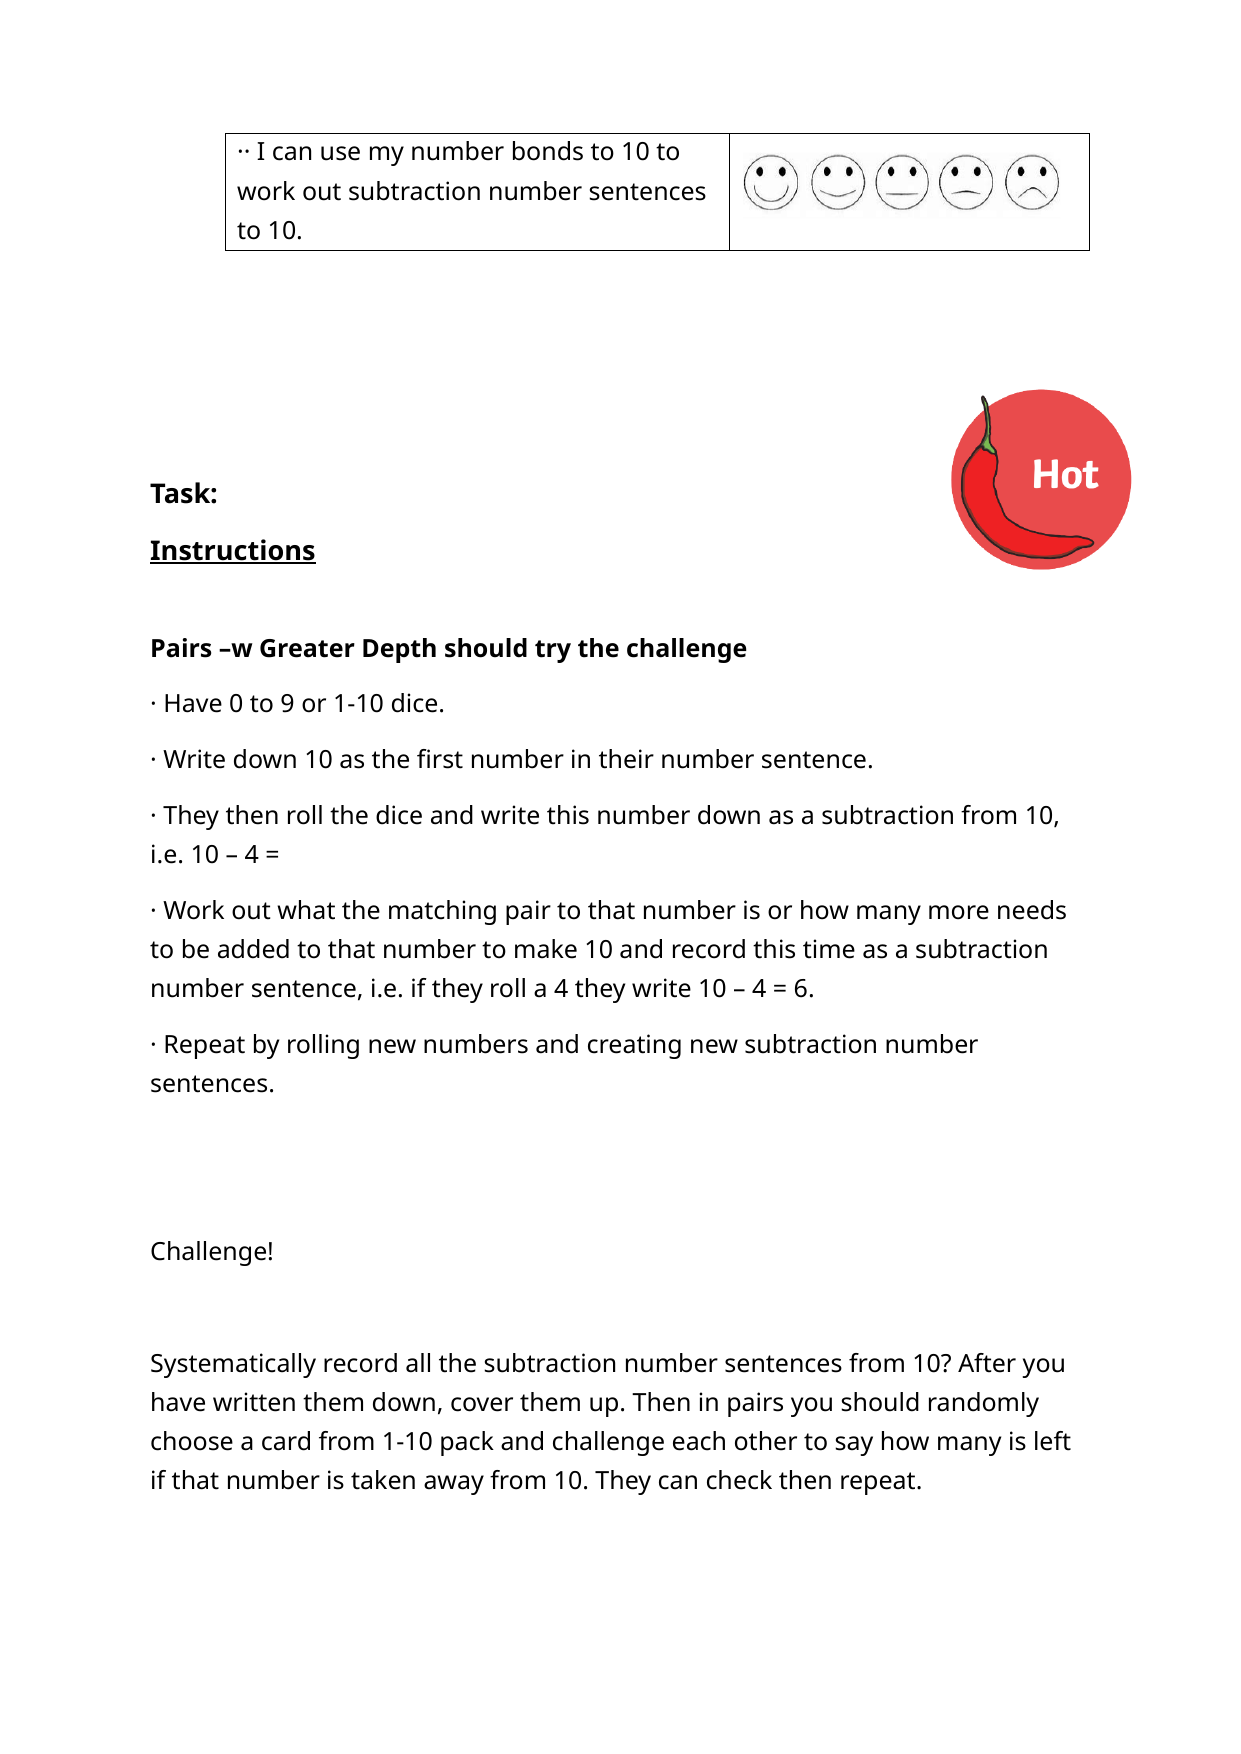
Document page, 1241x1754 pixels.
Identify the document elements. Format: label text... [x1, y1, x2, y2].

text · Repeat by rolling new numbers and creating new subtraction number sentences. [150, 1027, 1090, 1100]
text Task: [150, 475, 945, 512]
text · Have 0 to 9 or 1-10 dice. [150, 686, 1090, 720]
picture [945, 385, 1136, 572]
text Instructions [150, 531, 945, 568]
picture [740, 134, 1061, 222]
text Pairs –w Greater Depth should try the challenge [150, 630, 1090, 664]
table_header ·· I can use my number bonds to 10 to work out subtraction number sentences to 10. [226, 134, 729, 250]
text Challenge! [150, 1234, 1090, 1268]
table_header [730, 134, 1089, 250]
text · They then roll the dice and write this number down as a subtraction from 10, i.e. 10 – 4 = [150, 798, 1090, 871]
text · Work out what the matching pair to that number is or how many more needs to be added to that number to make 10 and record this time as a subtraction number sentence, i.e. if they roll a 4 they write 10 – 4 = 6. [150, 893, 1090, 1005]
text · Write down 10 as the first number in their number sentence. [150, 742, 1090, 776]
text Systematically record all the subtraction number sentences from 10? After you have written them down, cover them up. Then in pairs you should randomly choose a card from 1-10 pack and challenge each other to say how many is left if that number is taken away from 10. They can check then repeat. [150, 1345, 1090, 1497]
